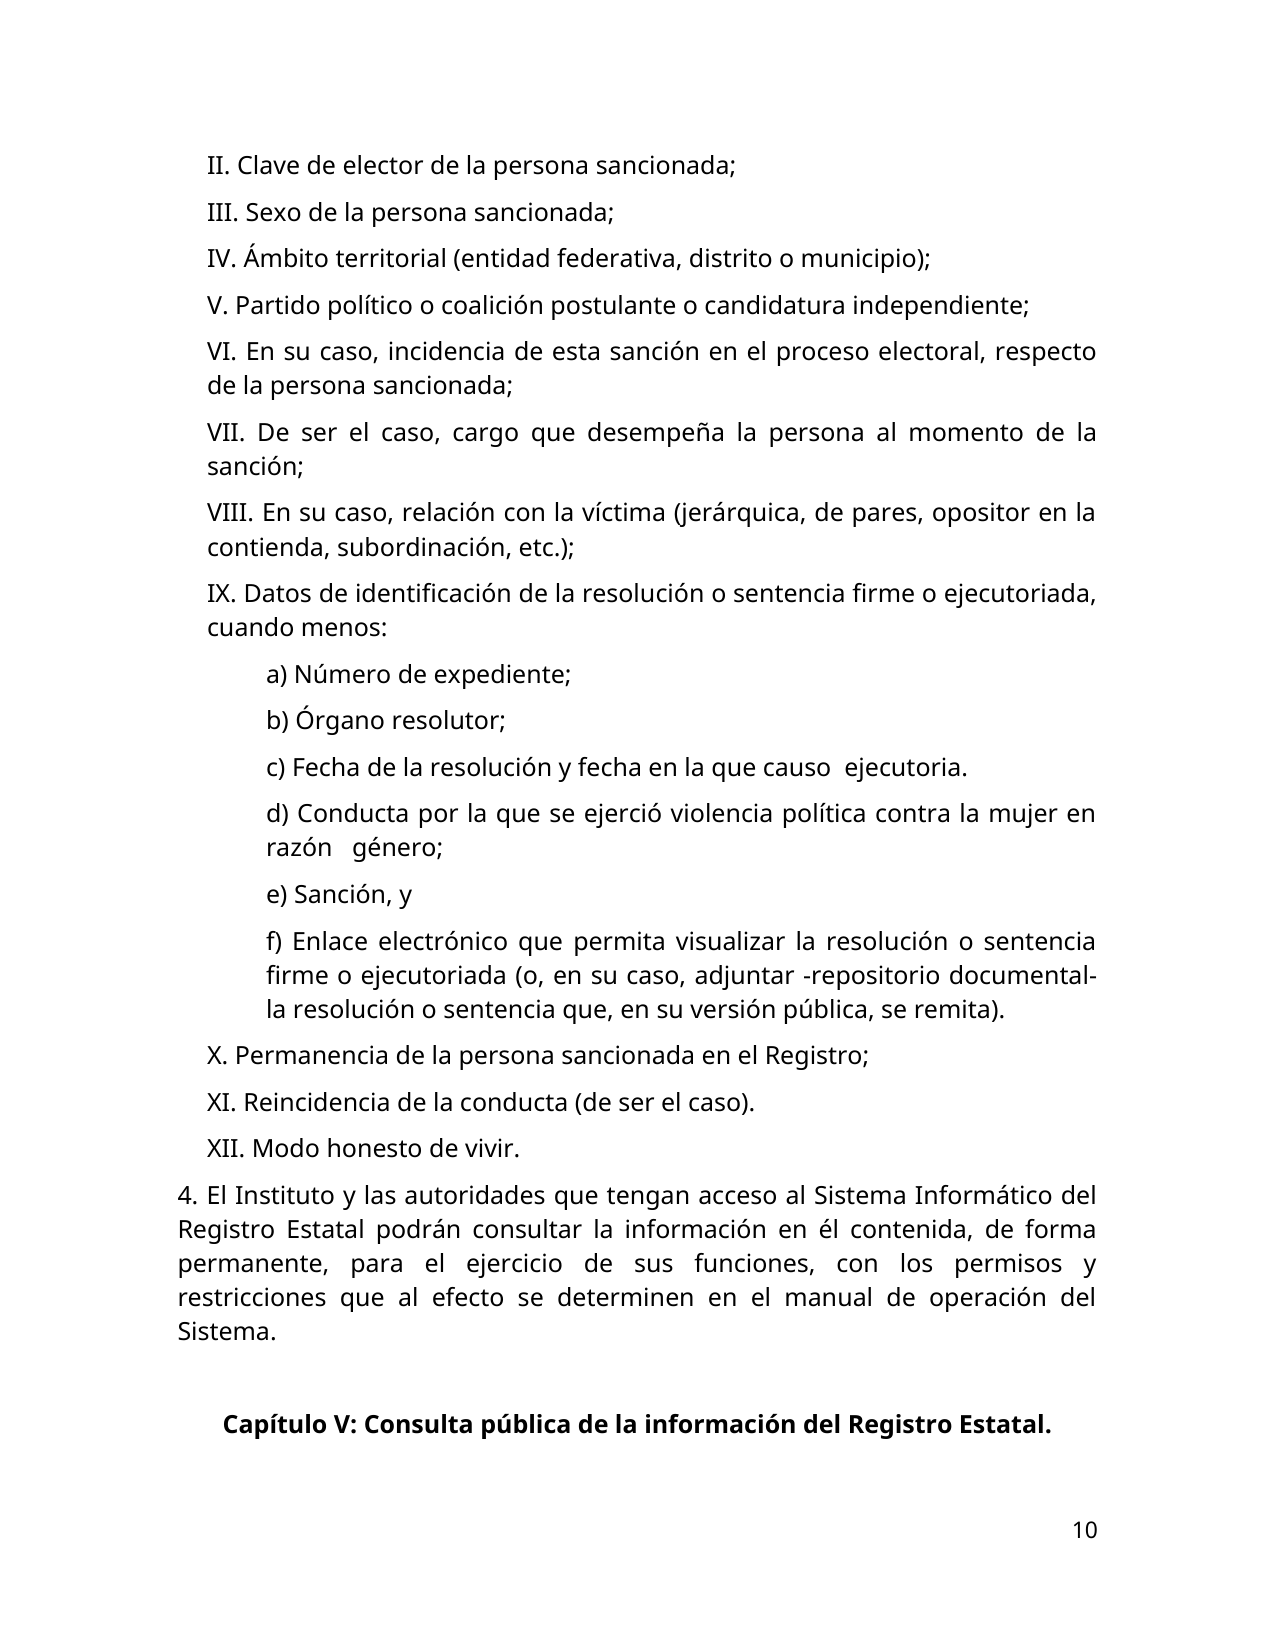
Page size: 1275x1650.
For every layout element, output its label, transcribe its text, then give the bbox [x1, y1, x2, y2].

text VIII. En su caso, relación con la víctima (jerárquica, de pares, opositor en la contienda, subordinación, etc.); [207, 495, 1098, 563]
text f) Enlace electrónico que permita visualizar la resolución o sentencia firme o ejecutoriada (o, en su caso, adjuntar -repositorio documental- la resolución o sentencia que, en su versión pública, se remita). [266, 923, 1098, 1025]
text 4. El Instituto y las autoridades que tengan acceso al Sistema Informático del Registro Estatal podrán consultar la información en él contenida, de forma permanente, para el ejercicio de sus funciones, con los permisos y restricciones que al efecto se determinen en el manual de operación del Sistema. [177, 1178, 1098, 1348]
text c) Fecha de la resolución y fecha en la que causo ejecutoria. [266, 749, 1098, 783]
text III. Sexo de la persona sancionada; [207, 194, 1098, 228]
text XI. Reincidencia de la conducta (de ser el caso). [207, 1084, 1098, 1118]
text IX. Datos de identificación de la resolución o sentencia firme o ejecutoriada, cuando menos: [207, 576, 1098, 644]
text e) Sanción, y [266, 877, 1098, 911]
subtitle Capítulo V: Consulta pública de la información del Registro Estatal. [177, 1407, 1098, 1441]
text VI. En su caso, incidencia de esta sanción en el proceso electoral, respecto de la persona sancionada; [207, 334, 1098, 402]
text X. Permanencia de la persona sancionada en el Registro; [207, 1038, 1098, 1072]
text IV. Ámbito territorial (entidad federativa, distrito o municipio); [207, 241, 1098, 275]
text a) Número de expediente; [266, 656, 1098, 690]
text b) Órgano resolutor; [266, 703, 1098, 737]
text II. Clave de elector de la persona sancionada; [207, 148, 1098, 182]
text d) Conducta por la que se ejerció violencia política contra la mujer en razón género; [266, 796, 1098, 864]
text XII. Modo honesto de vivir. [207, 1131, 1098, 1165]
text VII. De ser el caso, cargo que desempeña la persona al momento de la sanción; [207, 414, 1098, 483]
text V. Partido político o coalición postulante o candidatura independiente; [207, 287, 1098, 321]
